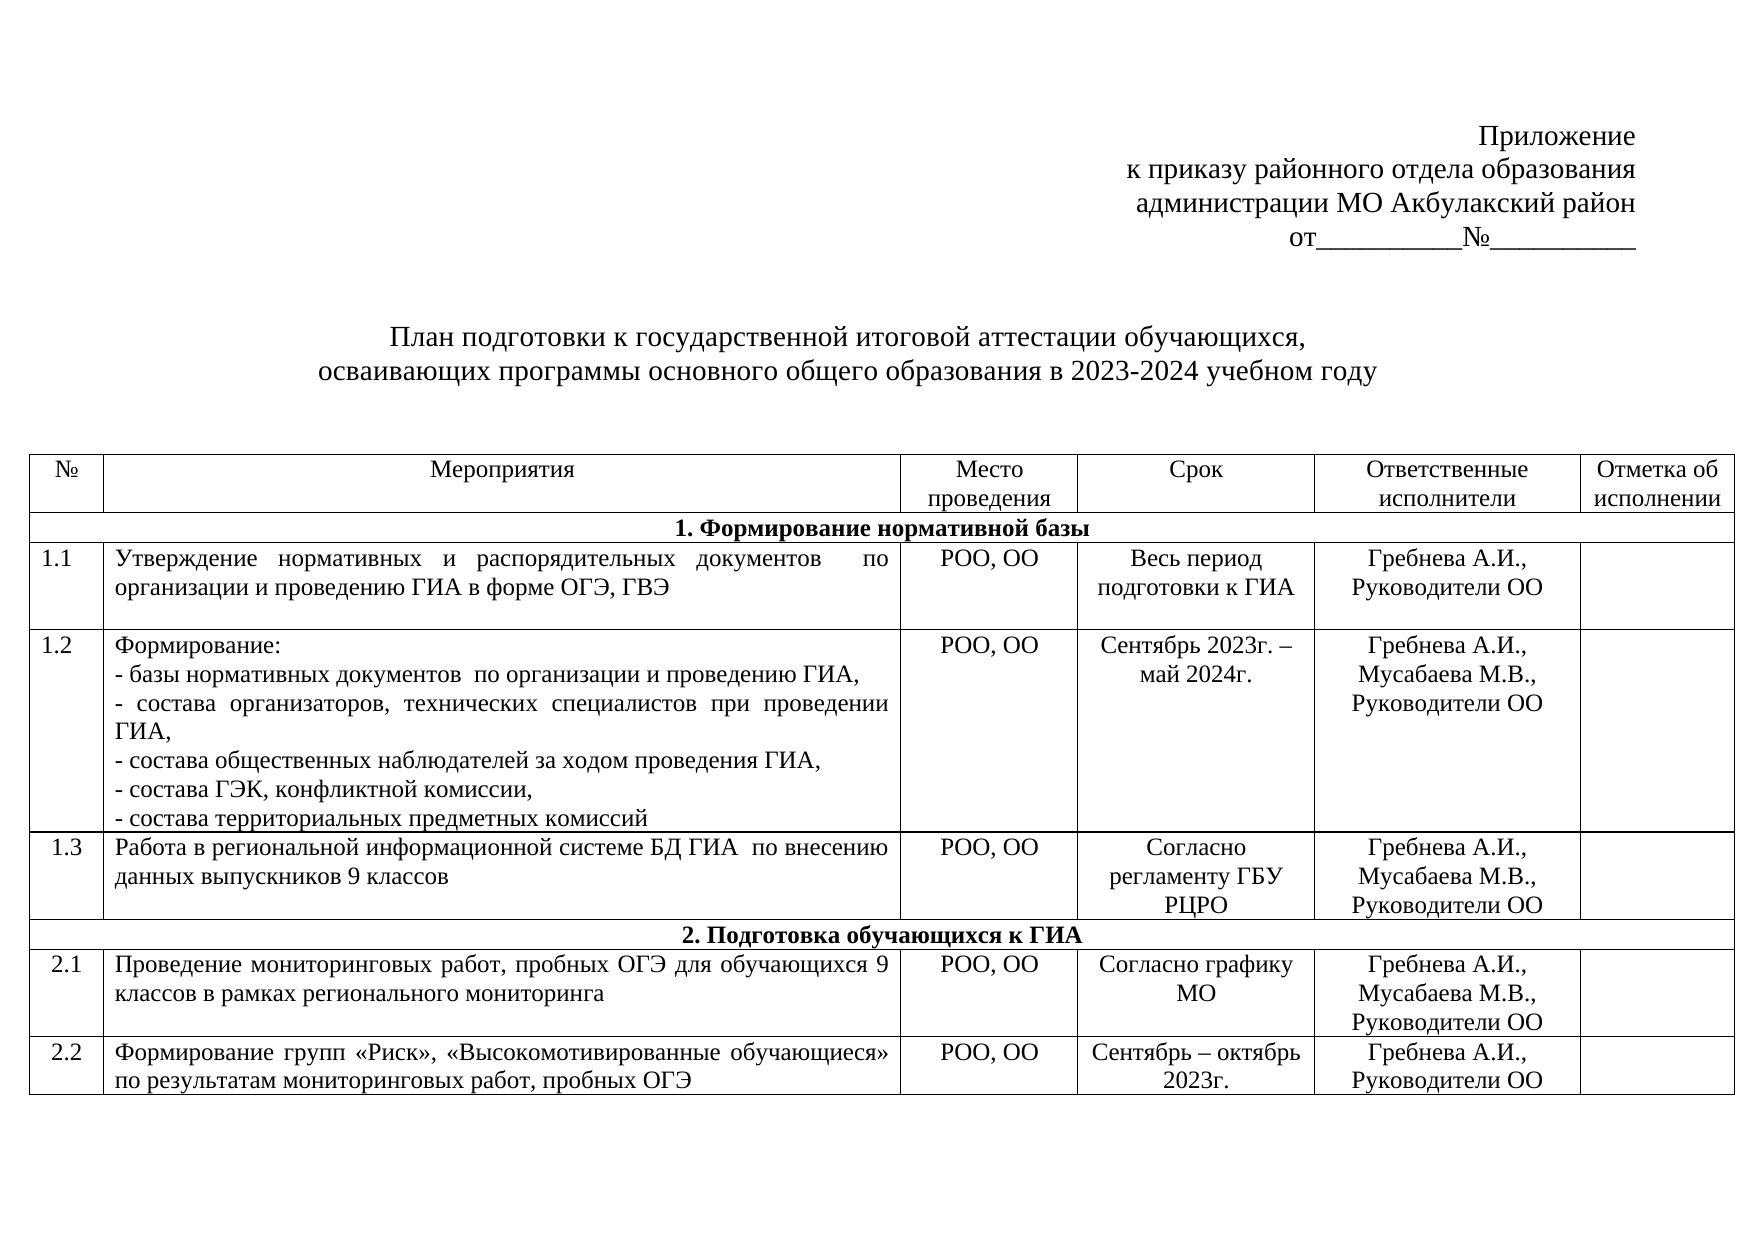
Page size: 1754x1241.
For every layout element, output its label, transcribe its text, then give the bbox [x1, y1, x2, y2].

table_cell 1.1 [30, 543, 103, 629]
table_cell РОО, ОО [901, 543, 1077, 629]
table_cell Гребнева А.И., Руководители ОО [1315, 1037, 1580, 1094]
table_cell Проведение мониторинговых работ, пробных ОГЭ для обучающихся 9 классов в рамках регионального мониторинга [104, 950, 900, 1036]
table_cell Утверждение нормативных и распорядительных документов по организации и проведению ГИА в форме ОГЭ, ГВЭ [104, 543, 900, 629]
table_cell Сентябрь – октябрь 2023г. [1078, 1037, 1314, 1094]
table_header Отметка об исполнении [1581, 455, 1734, 512]
table_header № [30, 455, 103, 512]
table_cell Гребнева А.И., Руководители ОО [1315, 543, 1580, 629]
table_header Срок [1078, 455, 1314, 512]
table_cell 2. Подготовка обучающихся к ГИА [30, 920, 1734, 948]
table_cell РОО, ОО [901, 950, 1077, 1036]
table_cell 2.1 [30, 950, 103, 1036]
table_cell Гребнева А.И., Мусабаева М.В., Руководители ОО [1315, 950, 1580, 1036]
table_cell [1581, 950, 1734, 1036]
text План подготовки к государственной итоговой аттестации обучающихся, [59, 319, 1636, 353]
table_header Мероприятия [104, 455, 900, 512]
table_cell Сентябрь 2023г. – май 2024г. [1078, 630, 1314, 831]
table_cell Работа в региональной информационной системе БД ГИА по внесению данных выпускников 9 классов [104, 833, 900, 919]
text администрации МО Акбулакский район [59, 185, 1636, 219]
table_cell Гребнева А.И., Мусабаева М.В., Руководители ОО [1315, 630, 1580, 831]
table_cell Формирование групп «Риск», «Высокомотивированные обучающиеся» по результатам мониторинговых работ, пробных ОГЭ [104, 1037, 900, 1094]
table_cell 1.3 [30, 833, 103, 919]
table_cell РОО, ОО [901, 1037, 1077, 1094]
text Приложение [59, 118, 1636, 152]
table_cell РОО, ОО [901, 833, 1077, 919]
table_cell Весь период подготовки к ГИА [1078, 543, 1314, 629]
table_cell 2.2 [30, 1037, 103, 1094]
table_cell РОО, ОО [901, 630, 1077, 831]
table_cell Согласно регламенту ГБУ РЦРО [1078, 833, 1314, 919]
text от__________№__________ [59, 219, 1636, 252]
table_cell [1581, 833, 1734, 919]
table_cell Формирование: - базы нормативных документов по организации и проведению ГИА, - состава организаторов, технических специалистов при проведении ГИА, - состава общественных наблюдателей за ходом проведения ГИА, - состава ГЭК, конфликтной комиссии, - состава территориальных предметных комиссий [104, 630, 900, 831]
table_cell 1. Формирование нормативной базы [30, 513, 1734, 542]
text осваивающих программы основного общего образования в 2023-2024 учебном году [59, 353, 1636, 386]
table_cell [1581, 1037, 1734, 1094]
table_cell Согласно графику МО [1078, 950, 1314, 1036]
table_cell [1581, 630, 1734, 831]
table_cell Гребнева А.И., Мусабаева М.В., Руководители ОО [1315, 833, 1580, 919]
table_header Место проведения [901, 455, 1077, 512]
table_header Ответственные исполнители [1315, 455, 1580, 512]
table_cell 1.2 [30, 630, 103, 831]
text к приказу районного отдела образования [59, 152, 1636, 185]
table_cell [1581, 543, 1734, 629]
